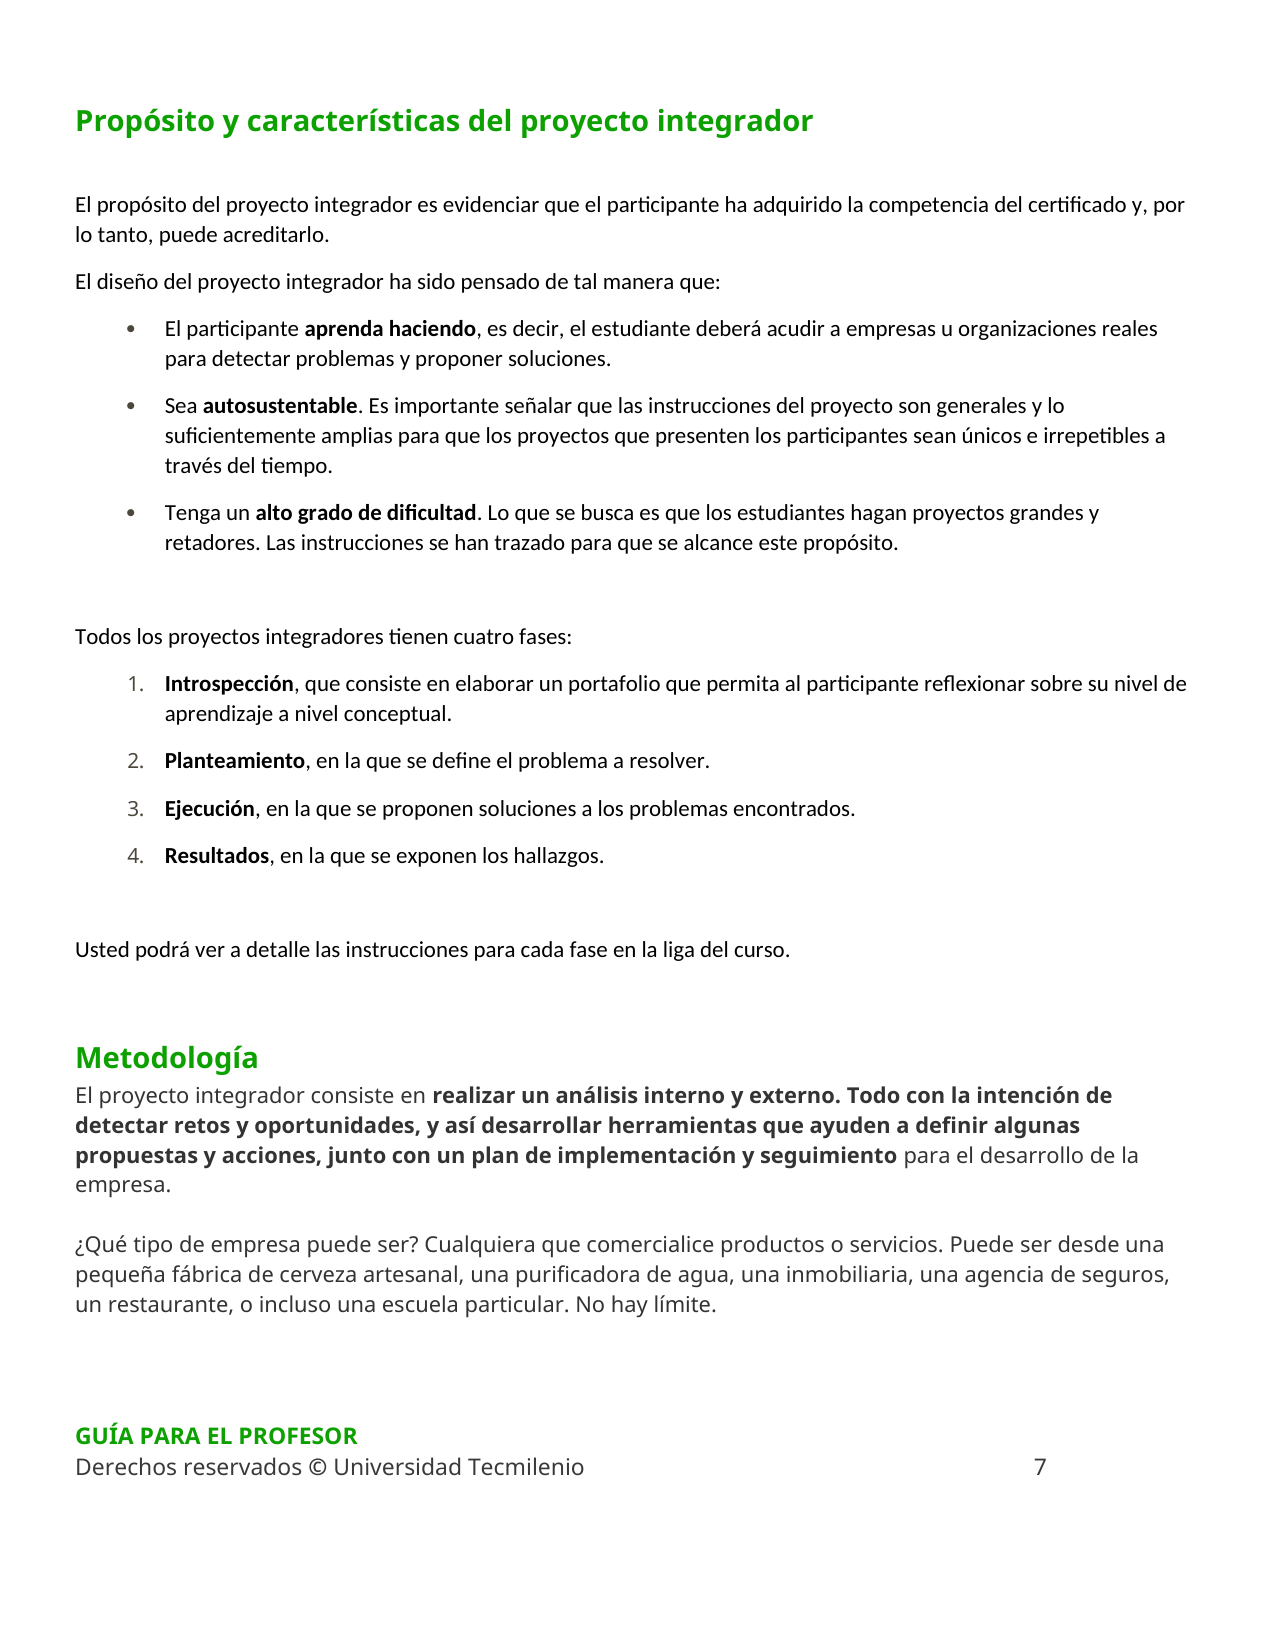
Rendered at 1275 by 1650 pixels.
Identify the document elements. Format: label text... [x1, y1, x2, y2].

text El propósito del proyecto integrador es evidenciar que el participante ha adquirido la competencia del certificado y, por lo tanto, puede acreditarlo. [75, 190, 1200, 248]
subtitle Metodología [75, 1037, 1200, 1077]
text Todos los proyectos integradores tienen cuatro fases: [75, 622, 1200, 650]
list Resultados, en la que se exponen los hallazgos. [127, 841, 1200, 869]
text Usted podrá ver a detalle las instrucciones para cada fase en la liga del curso. [75, 935, 1200, 963]
text ¿Qué tipo de empresa puede ser? Cualquiera que comercialice productos o servicios. Puede ser desde una pequeña fábrica de cerveza artesanal, una purificadora de agua, una inmobiliaria, una agencia de seguros, un restaurante, o incluso una escuela particular. No hay límite. [75, 1229, 1200, 1318]
list El participante aprenda haciendo, es decir, el estudiante deberá acudir a empresas u organizaciones reales para detectar problemas y proponer soluciones. [127, 314, 1200, 372]
subtitle Propósito y características del proyecto integrador [75, 100, 1200, 140]
list Tenga un alto grado de dificultad. Lo que se busca es que los estudiantes hagan proyectos grandes y retadores. Las instrucciones se han trazado para que se alcance este propósito. [127, 498, 1200, 556]
list Introspección, que consiste en elaborar un portafolio que permita al participante reflexionar sobre su nivel de aprendizaje a nivel conceptual. [127, 669, 1200, 727]
list Planteamiento, en la que se define el problema a resolver. [127, 746, 1200, 775]
text El proyecto integrador consiste en realizar un análisis interno y externo. Todo con la intención de detectar retos y oportunidades, y así desarrollar herramientas que ayuden a definir algunas propuestas y acciones, junto con un plan de implementación y seguimiento para el desarrollo de la empresa. [75, 1080, 1200, 1199]
list Ejecución, en la que se proponen soluciones a los problemas encontrados. [127, 794, 1200, 822]
list Sea autosustentable. Es importante señalar que las instrucciones del proyecto son generales y lo suficientemente amplias para que los proyectos que presenten los participantes sean únicos e irrepetibles a través del tiempo. [127, 391, 1200, 479]
text El diseño del proyecto integrador ha sido pensado de tal manera que: [75, 267, 1200, 295]
